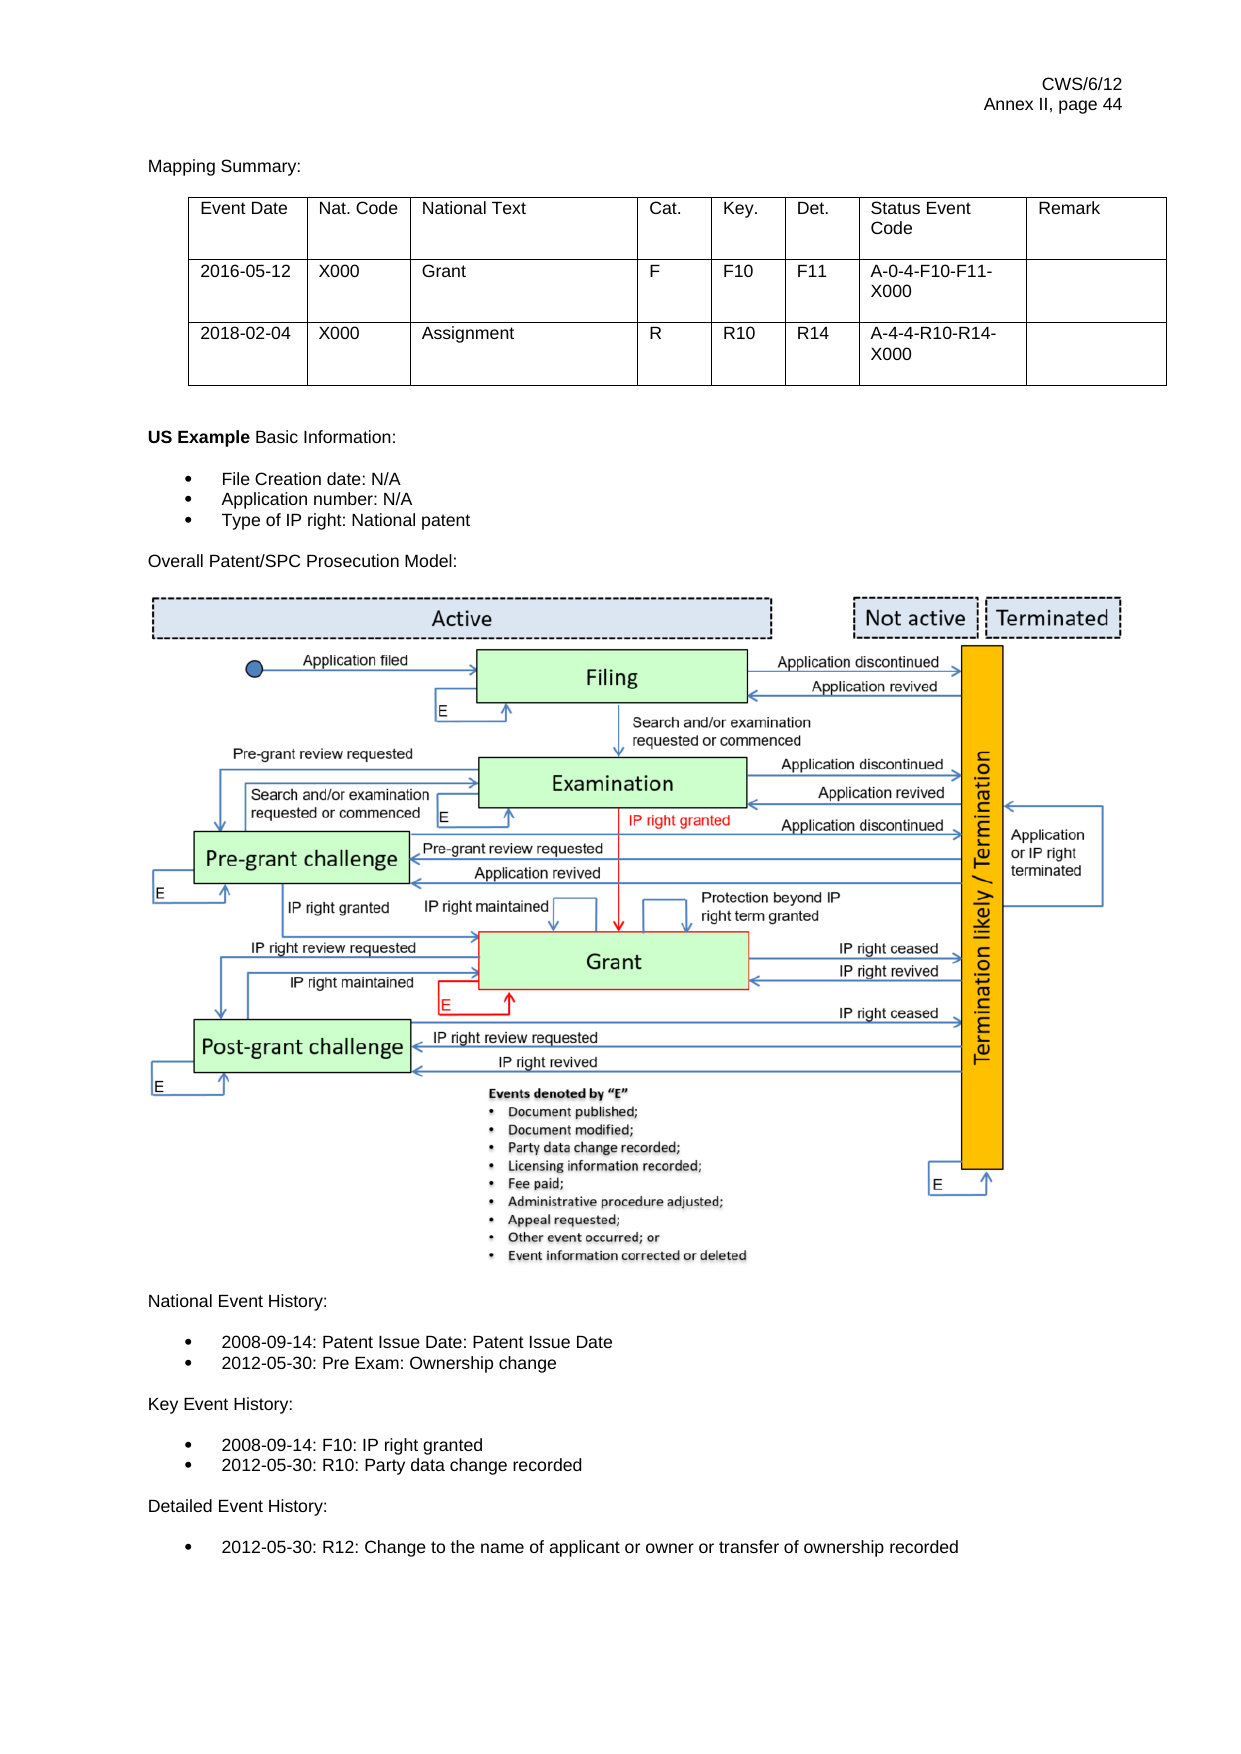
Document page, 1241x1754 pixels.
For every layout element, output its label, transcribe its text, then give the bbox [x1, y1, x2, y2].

table_cell R [638, 323, 711, 385]
table_cell Assignment [411, 323, 637, 385]
table_header Status Event Code [860, 198, 1026, 259]
table_header Det. [786, 198, 859, 259]
list 2012-05-30: Pre Exam: Ownership change [185, 1352, 1122, 1373]
table_header Key. [712, 198, 785, 259]
picture [147, 591, 1123, 1270]
list Type of IP right: National patent [185, 509, 1122, 530]
list Application number: N/A [185, 489, 1122, 509]
table_cell [1027, 260, 1166, 322]
table_cell R14 [786, 323, 859, 385]
text Mapping Summary: [148, 155, 1122, 176]
table_cell Grant [411, 260, 637, 322]
table_cell A-4-4-R10-R14-X000 [860, 323, 1026, 385]
text Key Event History: [148, 1393, 1122, 1414]
list 2012-05-30: R10: Party data change recorded [185, 1455, 1122, 1476]
text National Event History: [148, 1291, 1122, 1311]
table_cell [1027, 323, 1166, 385]
text US Example Basic Information: [148, 427, 1122, 447]
table_cell 2016-05-12 [189, 260, 307, 322]
table_cell R10 [712, 323, 785, 385]
table_cell 2018-02-04 [189, 323, 307, 385]
table_cell F11 [786, 260, 859, 322]
table_header Remark [1027, 198, 1166, 259]
table_header Cat. [638, 198, 711, 259]
table_header National Text [411, 198, 637, 259]
table_cell X000 [308, 260, 410, 322]
list 2012-05-30: R12: Change to the name of applicant or owner or transfer of ownership recorded [185, 1537, 1122, 1558]
text Overall Patent/SPC Prosecution Model: [148, 550, 1122, 571]
table_header Event Date [189, 198, 307, 259]
list File Creation date: N/A [185, 468, 1122, 489]
table_cell F [638, 260, 711, 322]
list 2008-09-14: Patent Issue Date: Patent Issue Date [185, 1332, 1122, 1352]
list 2008-09-14: F10: IP right granted [185, 1434, 1122, 1455]
table_header Nat. Code [308, 198, 410, 259]
text Detailed Event History: [148, 1496, 1122, 1516]
table_cell A-0-4-F10-F11-X000 [860, 260, 1026, 322]
table_cell F10 [712, 260, 785, 322]
table_cell X000 [308, 323, 410, 385]
